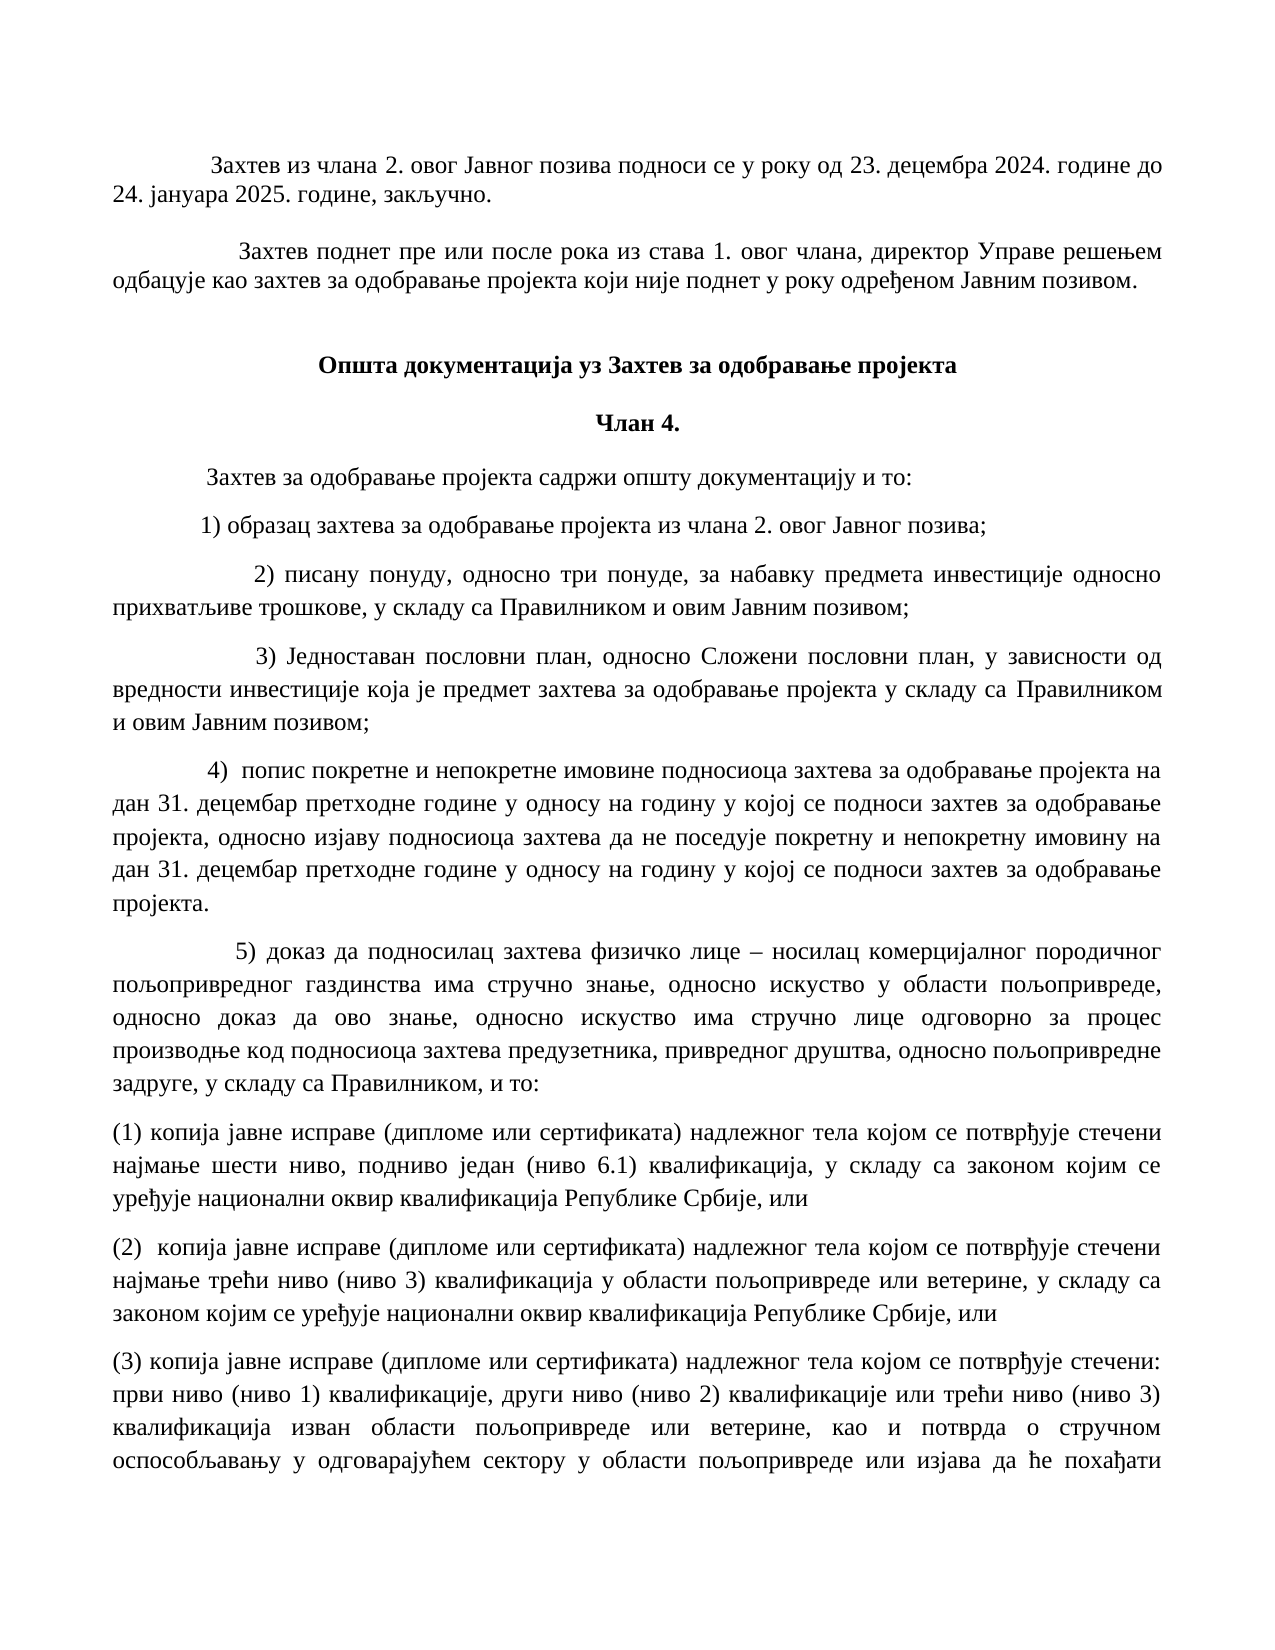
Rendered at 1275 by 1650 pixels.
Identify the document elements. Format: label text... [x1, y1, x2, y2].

text 1) образац захтева за одобравање пројекта из члана 2. овог Јавног позива; [112, 511, 1162, 539]
text Захтев из члана 2. овог Јавног позива подноси се у року од 23. децембра 2024. године до 24. јануара 2025. године, закључно. [112, 150, 1162, 207]
text 5) доказ да подносилац захтева физичко лице – носилац комерцијалног породичног пољопривредног газдинства има стручно знање, односно искуство у области пољопривреде, односно доказ да ово знање, односно искуство има стручно лице одговорно за процес производње код подносиоца захтева предузетника, привредног друштва, односно пољопривредне задруге, у складу са Правилником, и то: [112, 936, 1162, 1097]
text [112, 1346, 1162, 1474]
text 4) попис покретне и непокретне имовине подносиоца захтева за одобравање пројекта на дан 31. децембар претходне године у односу на годину у којој се подноси захтев за одобравање пројекта, односно изјаву подносиоца захтева да не поседује покретну и непокретну имовину на дан 31. децембар претходне године у односу на годину у којој се подноси захтев за одобравање пројекта. [112, 756, 1162, 916]
text Члан 4. [112, 408, 1162, 437]
text 2) писану понуду, односно три понуде, за набавку предмета инвестиције односно прихватљиве трошкове, у складу са Правилником и овим Јавним позивом; [112, 559, 1162, 621]
text Захтев поднет пре или после рока из става 1. овог члана, директор Управе решењем одбацује као захтев за одобравање пројекта који није поднет у року одређеном Јавним позивом. [112, 236, 1162, 294]
text 3) Једноставан пословни план, односно Сложени пословни план, у зависности од вредности инвестиције која је предмет захтева за одобравање пројекта у складу са Правилником и овим Јавним позивом; [112, 641, 1162, 736]
text Захтев за одобравање пројекта садржи општу документацију и то: [112, 462, 1162, 491]
text (1) копијa јавне исправе (дипломе или сертификата) надлежног тела којом се потврђује стечени најмање шести ниво, подниво један (ниво 6.1) квалификација, у складу са законом којим се уређује национални оквир квалификација Републике Србије, или [112, 1117, 1162, 1212]
text Општа документација уз Захтев за одобравање пројекта [112, 351, 1162, 379]
text (2) копија јавне исправе (дипломе или сертификата) надлежног тела којом се потврђује стечени најмање трећи ниво (ниво 3) квалификација у области пољопривреде или ветерине, у складу са законом којим се уређује национални оквир квалификација Републике Србије, или [112, 1232, 1162, 1326]
